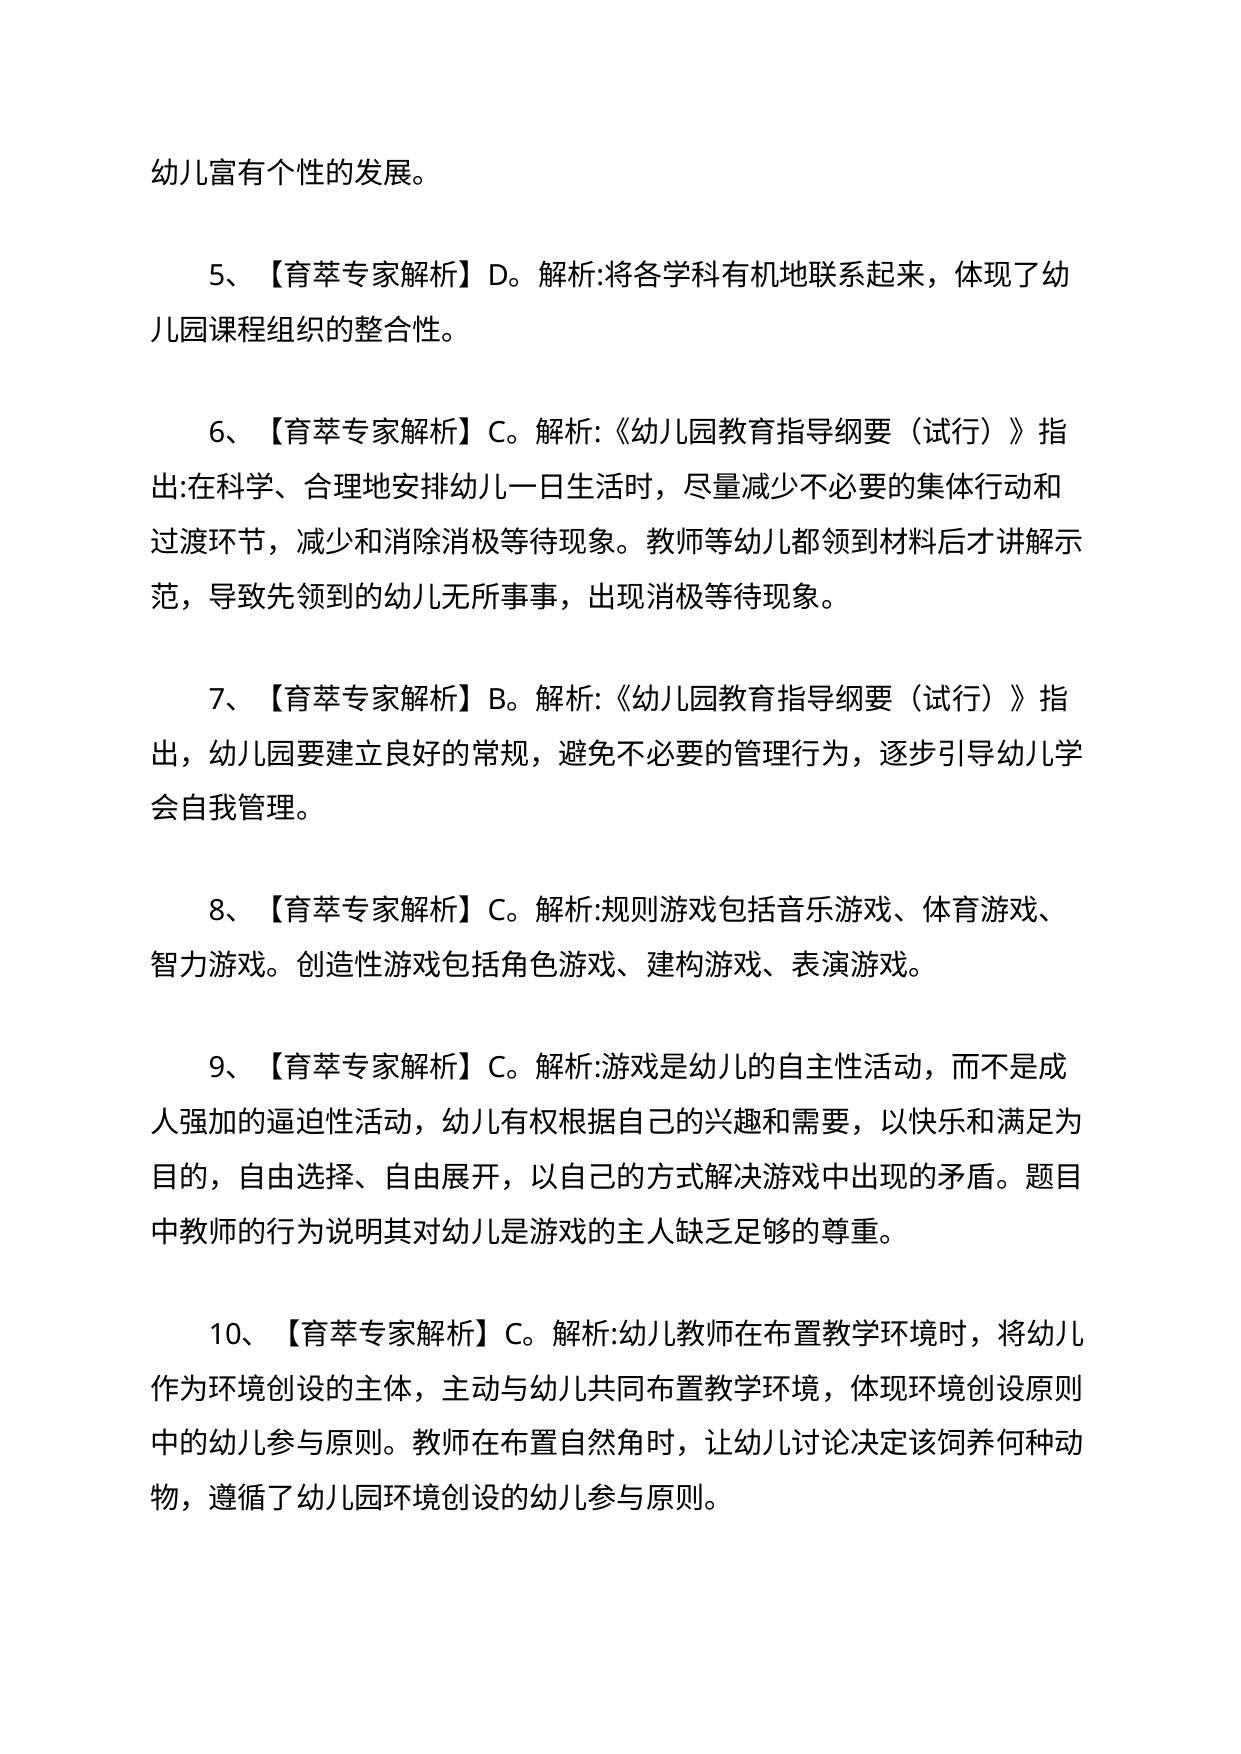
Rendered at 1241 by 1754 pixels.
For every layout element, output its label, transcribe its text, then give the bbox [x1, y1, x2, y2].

text 5、【育萃专家解析】D。解析:将各学科有机地联系起来，体现了幼儿园课程组织的整合性。 [150, 252, 1090, 349]
text 9、【育萃专家解析】C。解析:游戏是幼儿的自主性活动，而不是成人强加的逼迫性活动，幼儿有权根据自己的兴趣和需要，以快乐和满足为目的，自由选择、自由展开，以自己的方式解决游戏中出现的矛盾。题目中教师的行为说明其对幼儿是游戏的主人缺乏足够的尊重。 [150, 1044, 1090, 1251]
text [150, 150, 1090, 192]
text 8、【育萃专家解析】C。解析:规则游戏包括音乐游戏、体育游戏、智力游戏。创造性游戏包括角色游戏、建构游戏、表演游戏。 [150, 887, 1090, 984]
text 7、【育萃专家解析】B。解析:《幼儿园教育指导纲要（试行）》指出，幼儿园要建立良好的常规，避免不必要的管理行为，逐步引导幼儿学会自我管理。 [150, 675, 1090, 827]
text 6、【育萃专家解析】C。解析:《幼儿园教育指导纲要（试行）》指出:在科学、合理地安排幼儿一日生活时，尽量减少不必要的集体行动和过渡环节，减少和消除消极等待现象。教师等幼儿都领到材料后才讲解示范，导致先领到的幼儿无所事事，出现消极等待现象。 [150, 408, 1090, 616]
text 10、【育萃专家解析】C。解析:幼儿教师在布置教学环境时，将幼儿作为环境创设的主体，主动与幼儿共同布置教学环境，体现环境创设原则中的幼儿参与原则。教师在布置自然角时，让幼儿讨论决定该饲养何种动物，遵循了幼儿园环境创设的幼儿参与原则。 [150, 1310, 1090, 1517]
